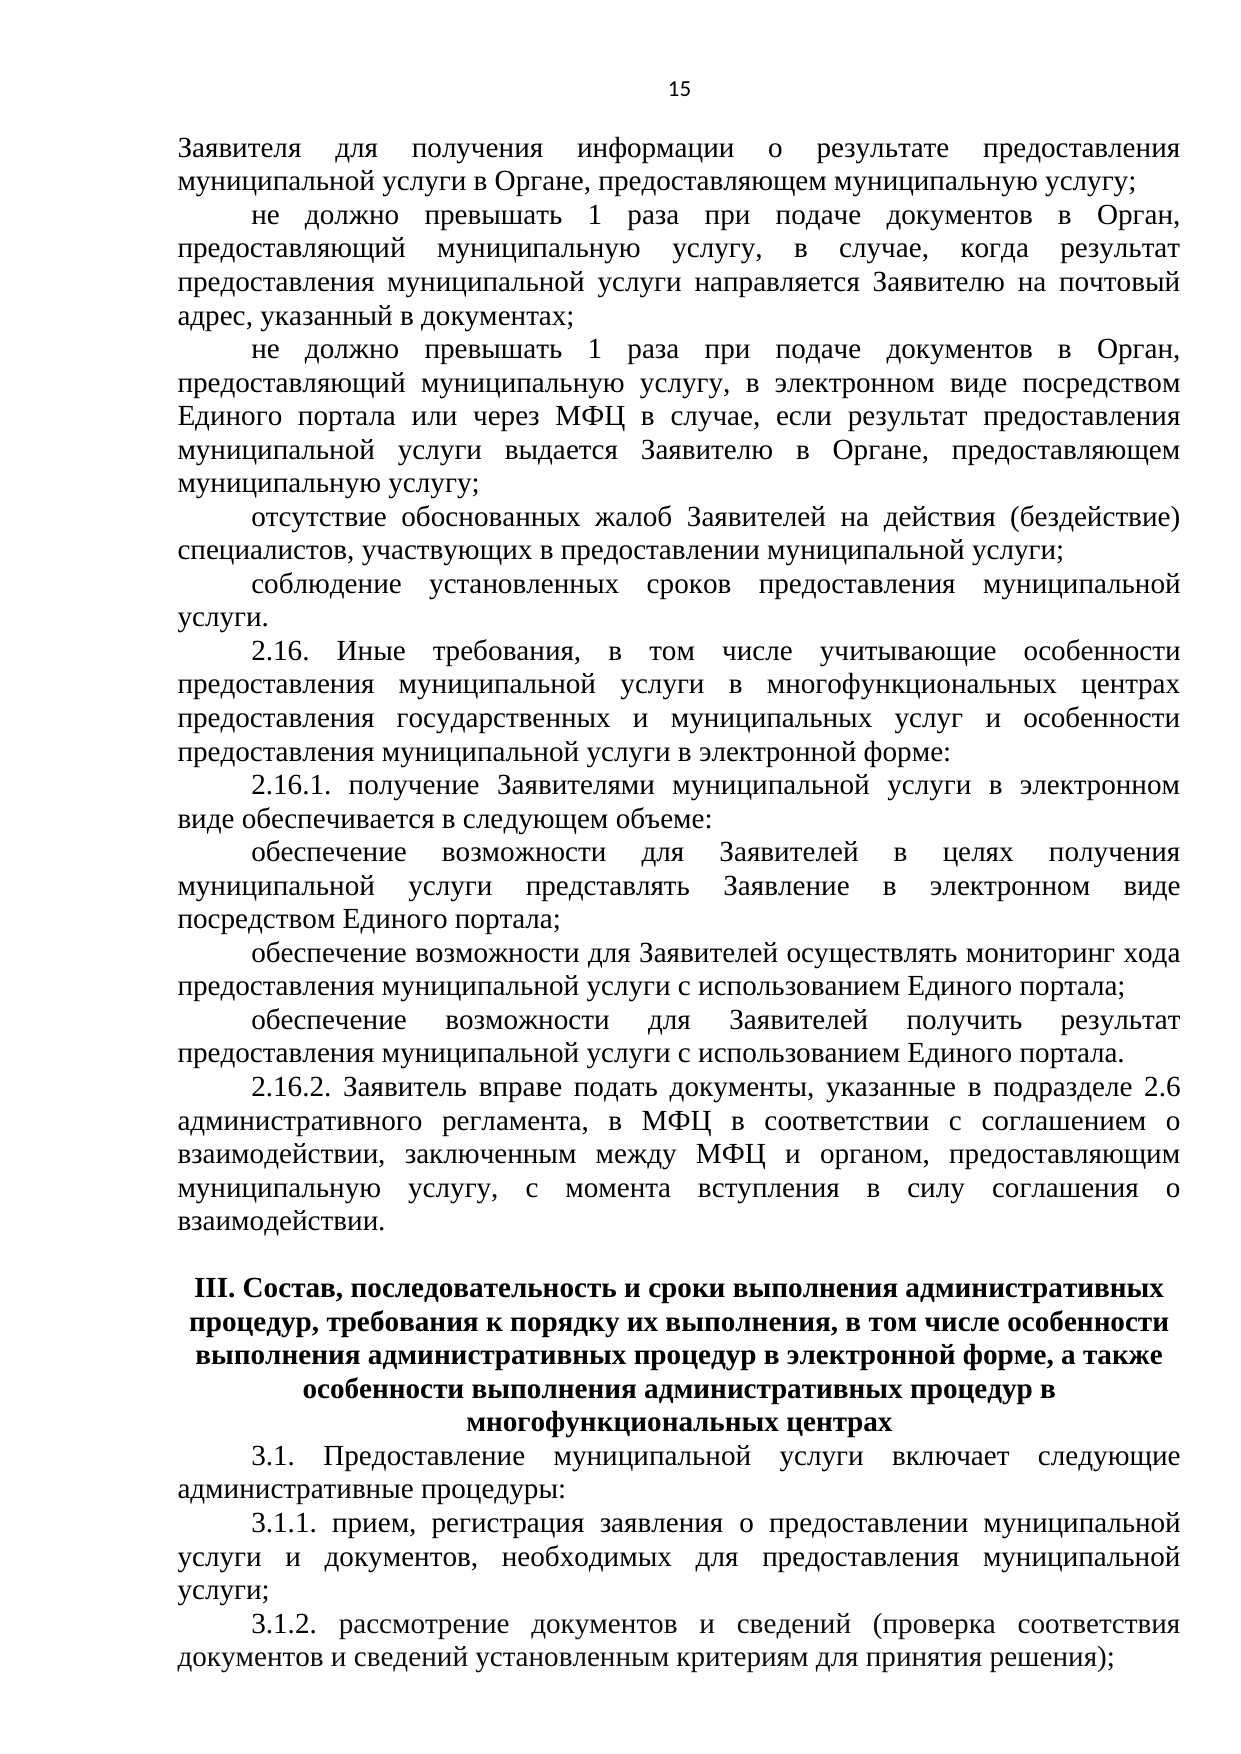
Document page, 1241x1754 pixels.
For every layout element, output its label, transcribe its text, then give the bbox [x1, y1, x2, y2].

text обеспечение возможности для Заявителей осуществлять мониторинг хода предоставления муниципальной услуги с использованием Единого портала; [177, 935, 1181, 1002]
text III. Состав, последовательность и сроки выполнения административных процедур, требования к порядку их выполнения, в том числе особенности выполнения административных процедур в электронной форме, а также особенности выполнения административных процедур в многофункциональных центрах [177, 1270, 1181, 1438]
text не должно превышать 1 раза при подаче документов в Орган, предоставляющий муниципальную услугу, в случае, когда результат предоставления муниципальной услуги направляется Заявителю на почтовый адрес, указанный в документах; [177, 197, 1181, 331]
text обеспечение возможности для Заявителей получить результат предоставления муниципальной услуги с использованием Единого портала. [177, 1002, 1181, 1069]
text соблюдение установленных сроков предоставления муниципальной услуги. [177, 566, 1181, 633]
text 2.16.1. получение Заявителями муниципальной услуги в электронном виде обеспечивается в следующем объеме: [177, 767, 1181, 834]
text 2.16.2. Заявитель вправе подать документы, указанные в подразделе 2.6 административного регламента, в МФЦ в соответствии с соглашением о взаимодействии, заключенным между МФЦ и органом, предоставляющим муниципальную услугу, с момента вступления в силу соглашения о взаимодействии. [177, 1069, 1181, 1237]
text не должно превышать 1 раза при подаче документов в Орган, предоставляющий муниципальную услугу, в электронном виде посредством Единого портала или через МФЦ в случае, если результат предоставления муниципальной услуги выдается Заявителю в Органе, предоставляющем муниципальную услугу; [177, 331, 1181, 499]
text 3.1. Предоставление муниципальной услуги включает следующие административные процедуры: [177, 1438, 1181, 1505]
text отсутствие обоснованных жалоб Заявителей на действия (бездействие) специалистов, участвующих в предоставлении муниципальной услуги; [177, 499, 1181, 566]
text 3.1.1. прием, регистрация заявления о предоставлении муниципальной услуги и документов, необходимых для предоставления муниципальной услуги; [177, 1505, 1181, 1606]
text обеспечение возможности для Заявителей в целях получения муниципальной услуги представлять Заявление в электронном виде посредством Единого портала; [177, 834, 1181, 935]
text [177, 130, 1181, 197]
text 3.1.2. рассмотрение документов и сведений (проверка соответствия документов и сведений установленным критериям для принятия решения); [177, 1606, 1181, 1673]
text 2.16. Иные требования, в том числе учитывающие особенности предоставления муниципальной услуги в многофункциональных центрах предоставления государственных и муниципальных услуг и особенности предоставления муниципальной услуги в электронной форме: [177, 633, 1181, 767]
